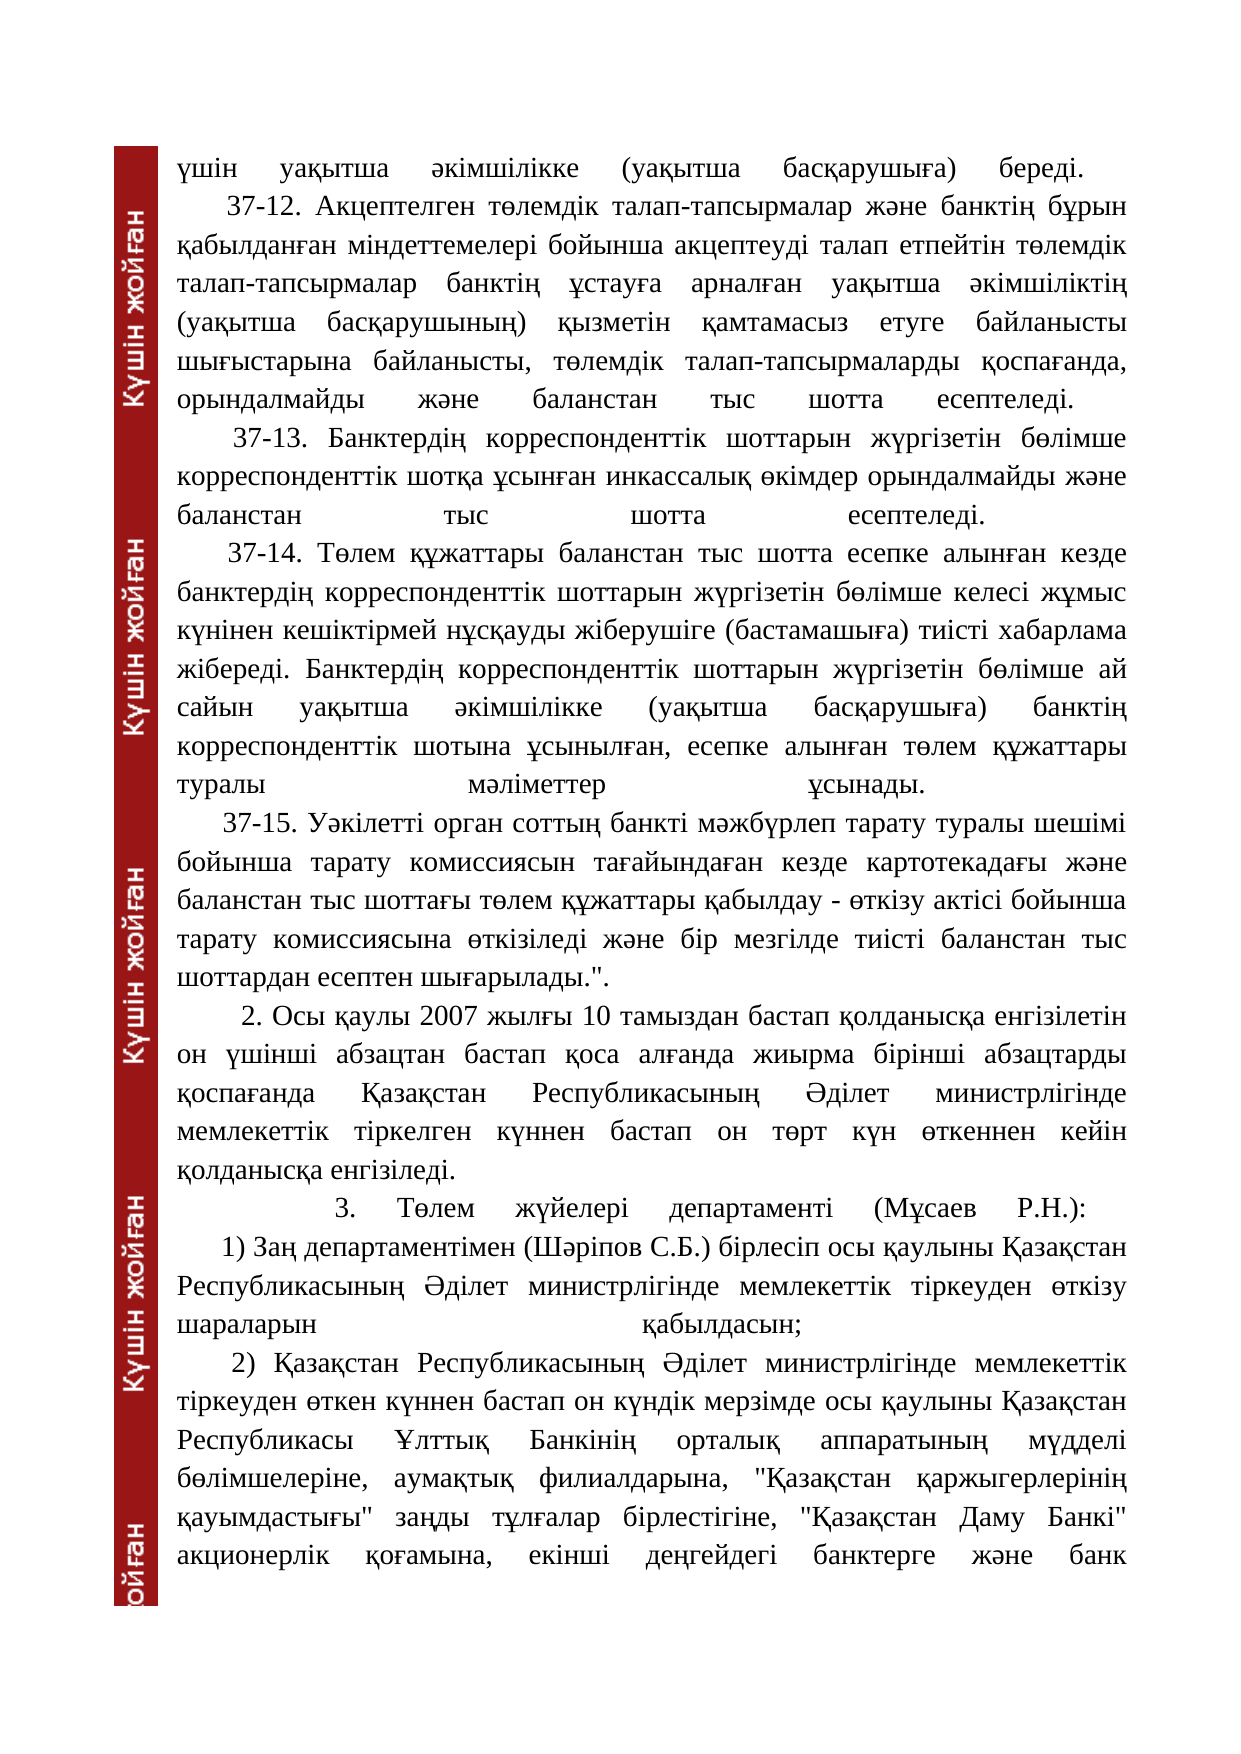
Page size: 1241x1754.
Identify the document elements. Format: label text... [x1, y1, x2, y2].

picture [114, 993, 158, 998]
picture [114, 146, 158, 150]
picture [114, 1186, 158, 1191]
picture [114, 1571, 158, 1606]
text 2. Осы қаулы 2007 жылғы 10 тамыздан бастап қолданысқа енгізілетін он үшінші абзацтан бастап қоса алғанда жиырма бірінші абзацтарды қоспағанда Қазақстан Республикасының Әділет министрлігінде мемлекеттік тіркелген күннен бастап он төрт күн өткеннен кейін қолданысқа енгізіледі. [112, 998, 1128, 1186]
